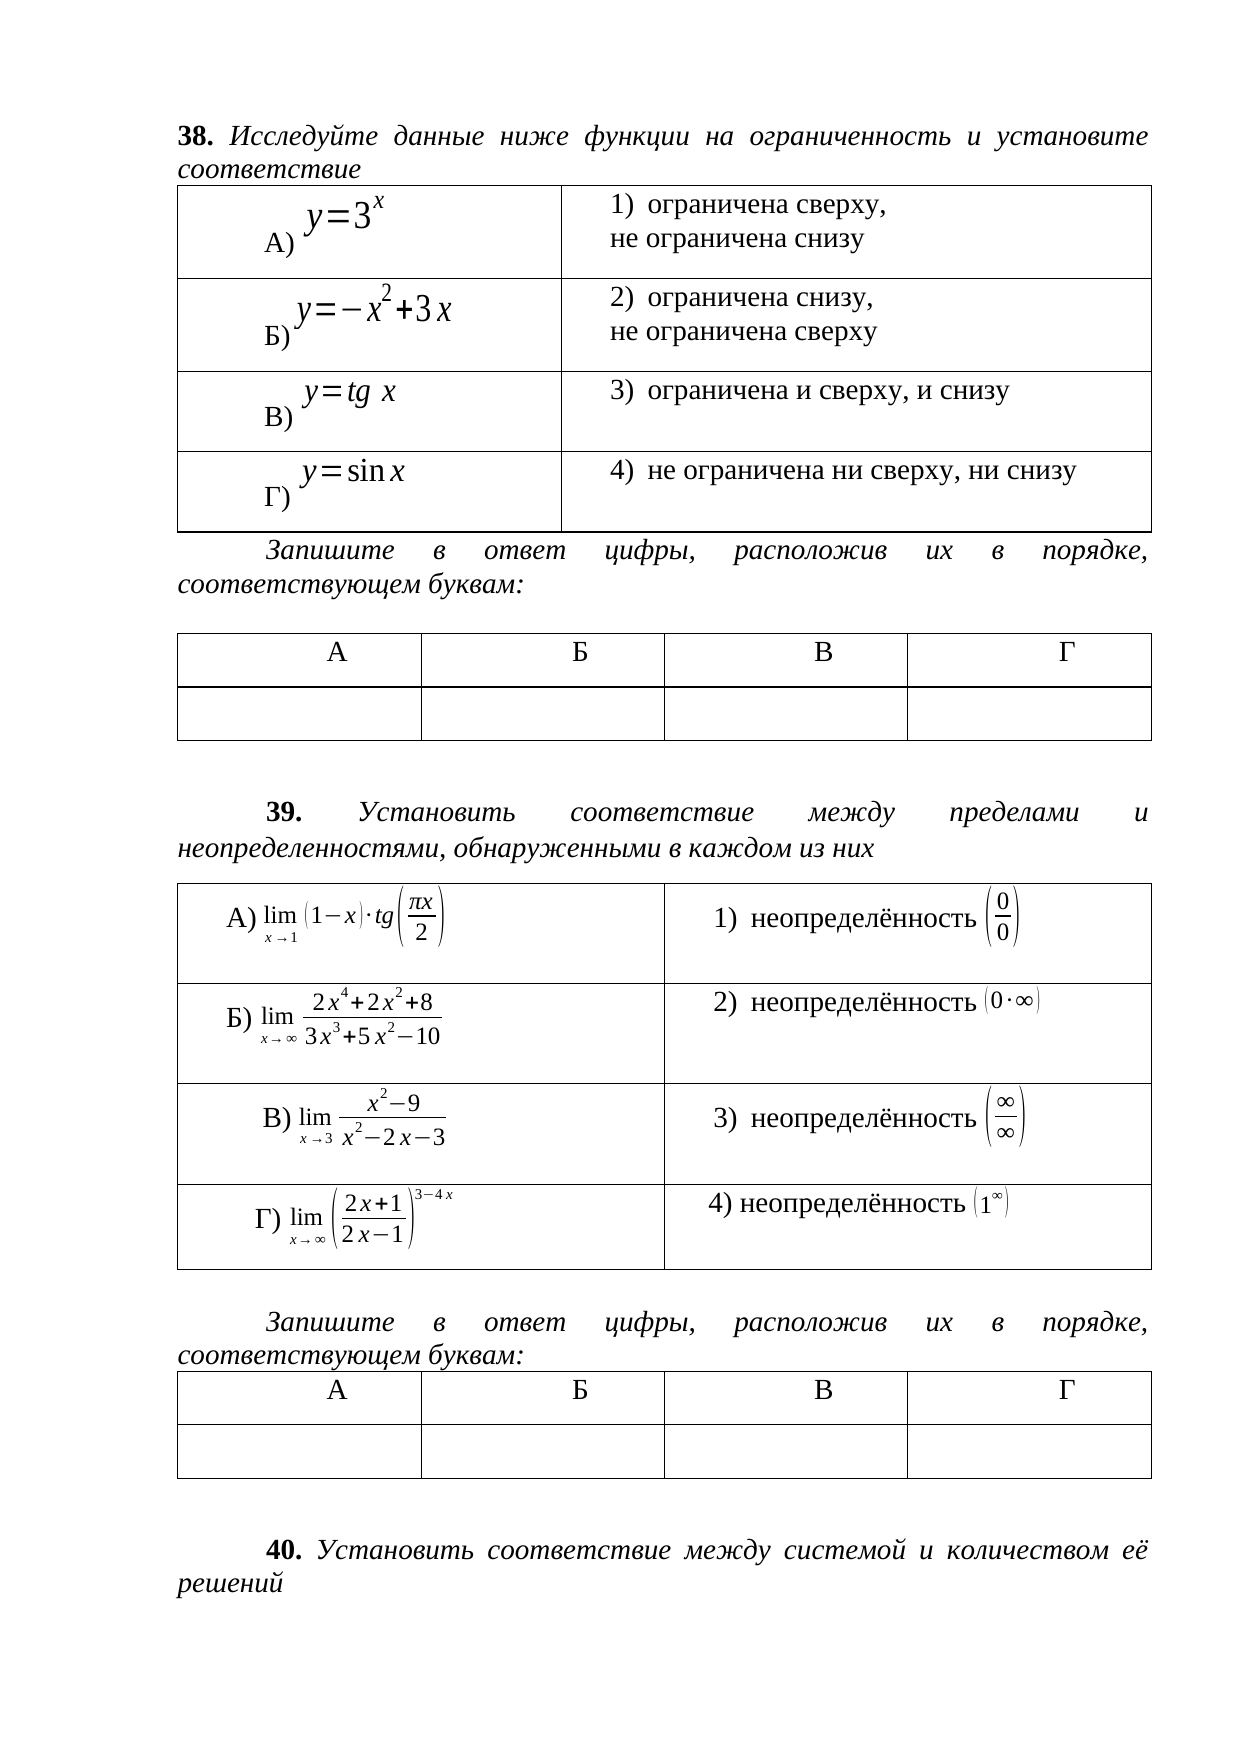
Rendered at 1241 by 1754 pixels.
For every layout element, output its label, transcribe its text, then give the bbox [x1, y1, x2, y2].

table_cell неопределённость [665, 1084, 1151, 1184]
table_cell [908, 1425, 1151, 1478]
table_cell Г) [178, 1185, 664, 1269]
table_cell [665, 688, 907, 740]
table_header А [178, 634, 421, 686]
text 39. Установить соответствие между пределами и неопределенностями, обнаруженными в каждом из них [177, 794, 1152, 864]
table_cell неопределённость [665, 984, 1151, 1083]
table_header Б [422, 634, 664, 686]
table_cell [178, 688, 421, 740]
table_cell Г) [178, 452, 561, 531]
table_cell [665, 1425, 907, 1478]
table_header Б [422, 1372, 664, 1424]
table_header Г [908, 1372, 1151, 1424]
table_cell ограничена и сверху, и снизу [562, 372, 1151, 451]
table_header В [665, 1372, 907, 1424]
table_cell В) [178, 1084, 664, 1184]
table_header А) [178, 884, 664, 983]
text 38. Исследуйте данные ниже функции на ограниченность и установите соответствие [177, 118, 1152, 185]
text Запишите в ответ цифры, расположив их в порядке, соответствующем буквам: [177, 533, 1152, 599]
table_cell не ограничена ни сверху, ни снизу [562, 452, 1151, 531]
text Запишите в ответ цифры, расположив их в порядке, соответствующем буквам: [177, 1304, 1152, 1371]
table_header неопределённость [665, 884, 1151, 983]
table_cell [908, 688, 1151, 740]
table_cell ограничена снизу, не ограничена сверху [562, 279, 1151, 371]
table_cell В) [178, 372, 561, 451]
table_cell Б) [178, 279, 561, 371]
table_cell [422, 688, 664, 740]
table_cell [178, 1425, 421, 1478]
table_cell Б) [178, 984, 664, 1083]
table_header В [665, 634, 907, 686]
table_header А [178, 1372, 421, 1424]
table_header А) [178, 186, 561, 278]
table_cell 4) неопределённость [665, 1185, 1151, 1269]
text 40. Установить соответствие между системой и количеством её решений [177, 1532, 1152, 1599]
table_cell [422, 1425, 664, 1478]
table_header ограничена сверху, не ограничена снизу [562, 186, 1151, 278]
table_header Г [908, 634, 1151, 686]
